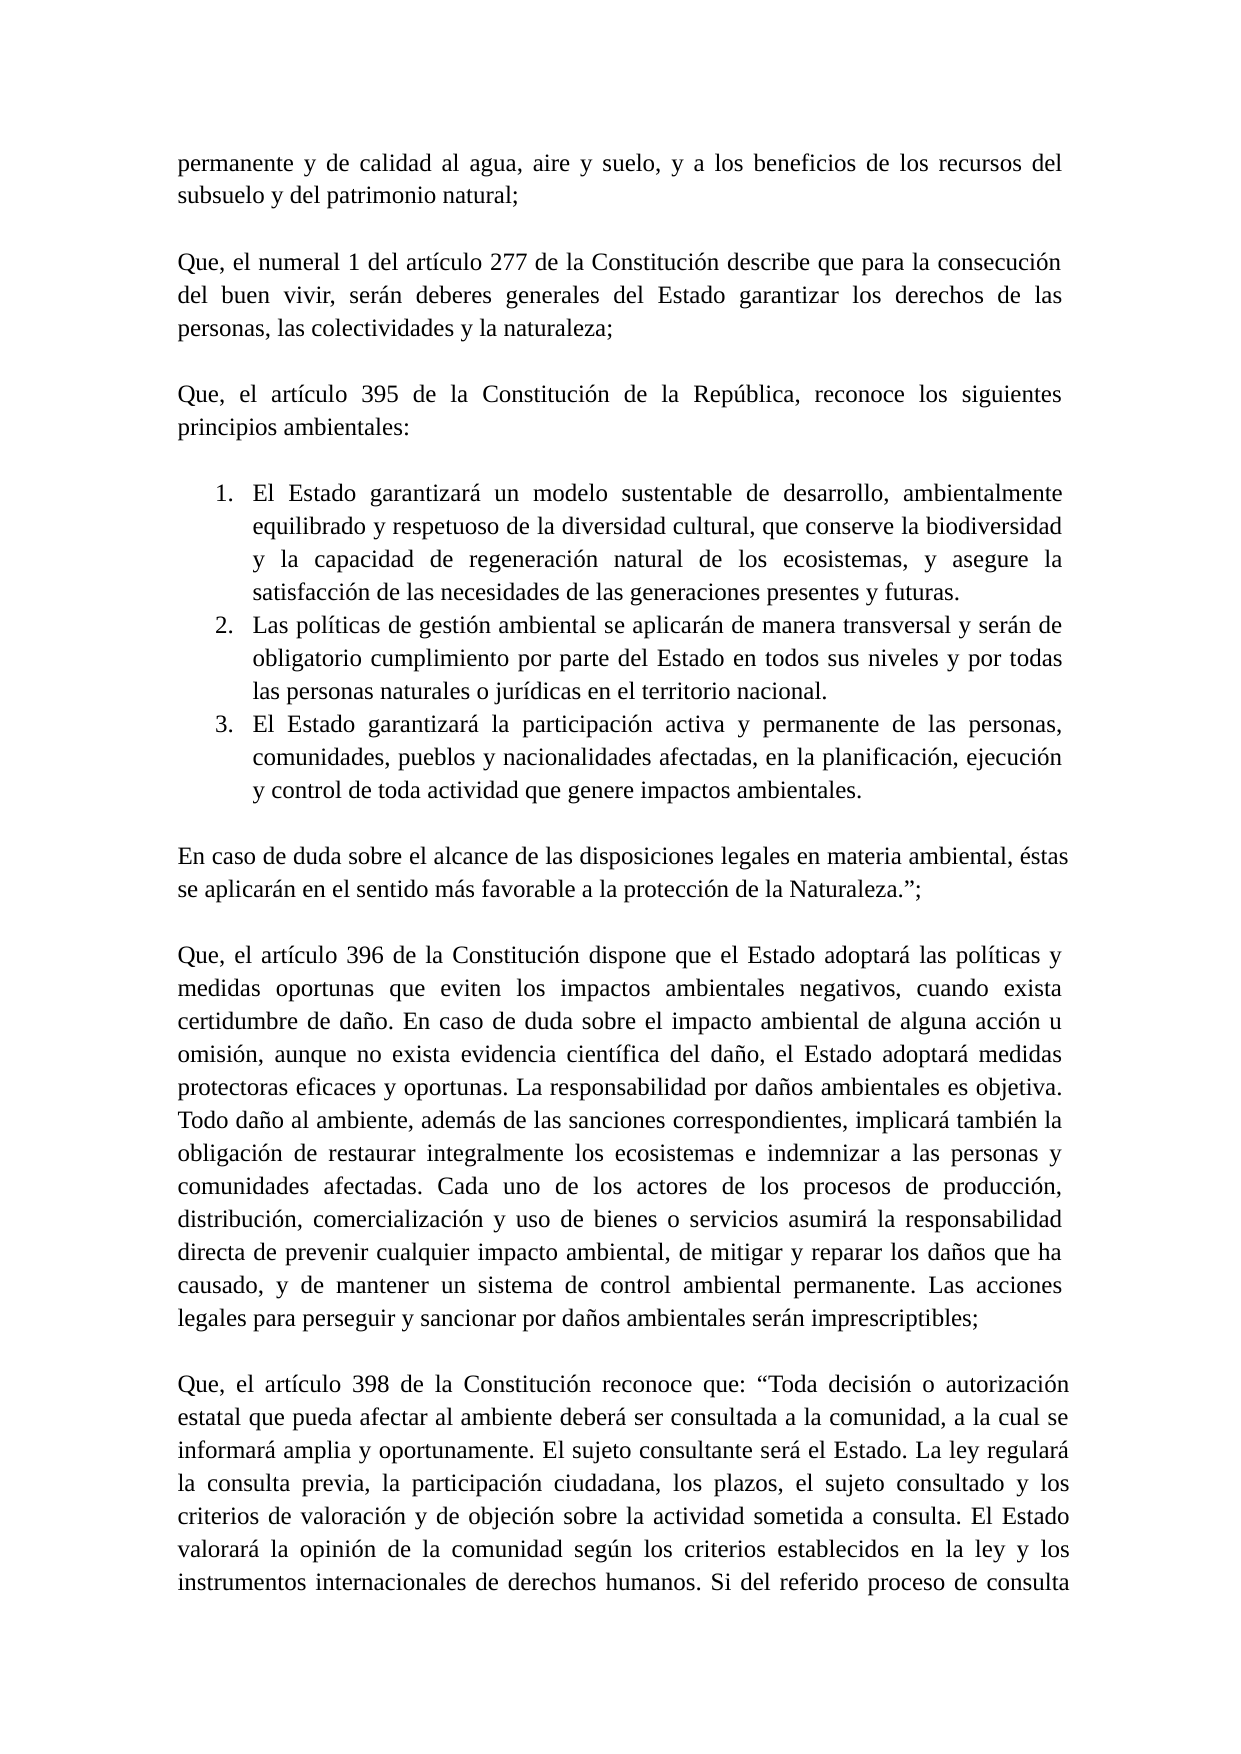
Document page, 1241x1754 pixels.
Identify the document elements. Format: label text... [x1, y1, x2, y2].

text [177, 1369, 1071, 1596]
list Las políticas de gestión ambiental se aplicarán de manera transversal y serán de obligatorio cumplimiento por parte del Estado en todos sus niveles y por todas las personas naturales o jurídicas en el territorio nacional. [215, 610, 1063, 705]
text Que, el numeral 1 del artículo 277 de la Constitución describe que para la consecución del buen vivir, serán deberes generales del Estado garantizar los derechos de las personas, las colectividades y la naturaleza; [177, 247, 1063, 341]
text Que, el artículo 395 de la Constitución de la República, reconoce los siguientes principios ambientales: [177, 379, 1063, 441]
text En caso de duda sobre el alcance de las disposiciones legales en materia ambiental, éstas se aplicarán en el sentido más favorable a la protección de la Naturaleza.”; [177, 841, 1071, 903]
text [177, 148, 1063, 209]
list El Estado garantizará la participación activa y permanente de las personas, comunidades, pueblos y nacionalidades afectadas, en la planificación, ejecución y control de toda actividad que genere impactos ambientales. [215, 709, 1063, 804]
text Que, el artículo 396 de la Constitución dispone que el Estado adoptará las políticas y medidas oportunas que eviten los impactos ambientales negativos, cuando exista certidumbre de daño. En caso de duda sobre el impacto ambiental de alguna acción u omisión, aunque no exista evidencia científica del daño, el Estado adoptará medidas protectoras eficaces y oportunas. La responsabilidad por daños ambientales es objetiva. Todo daño al ambiente, además de las sanciones correspondientes, implicará también la obligación de restaurar integralmente los ecosistemas e indemnizar a las personas y comunidades afectadas. Cada uno de los actores de los procesos de producción, distribución, comercialización y uso de bienes o servicios asumirá la responsabilidad directa de prevenir cualquier impacto ambiental, de mitigar y reparar los daños que ha causado, y de mantener un sistema de control ambiental permanente. Las acciones legales para perseguir y sancionar por daños ambientales serán imprescriptibles; [177, 940, 1063, 1332]
list El Estado garantizará un modelo sustentable de desarrollo, ambientalmente equilibrado y respetuoso de la diversidad cultural, que conserve la biodiversidad y la capacidad de regeneración natural de los ecosistemas, y asegure la satisfacción de las necesidades de las generaciones presentes y futuras. [215, 478, 1063, 606]
